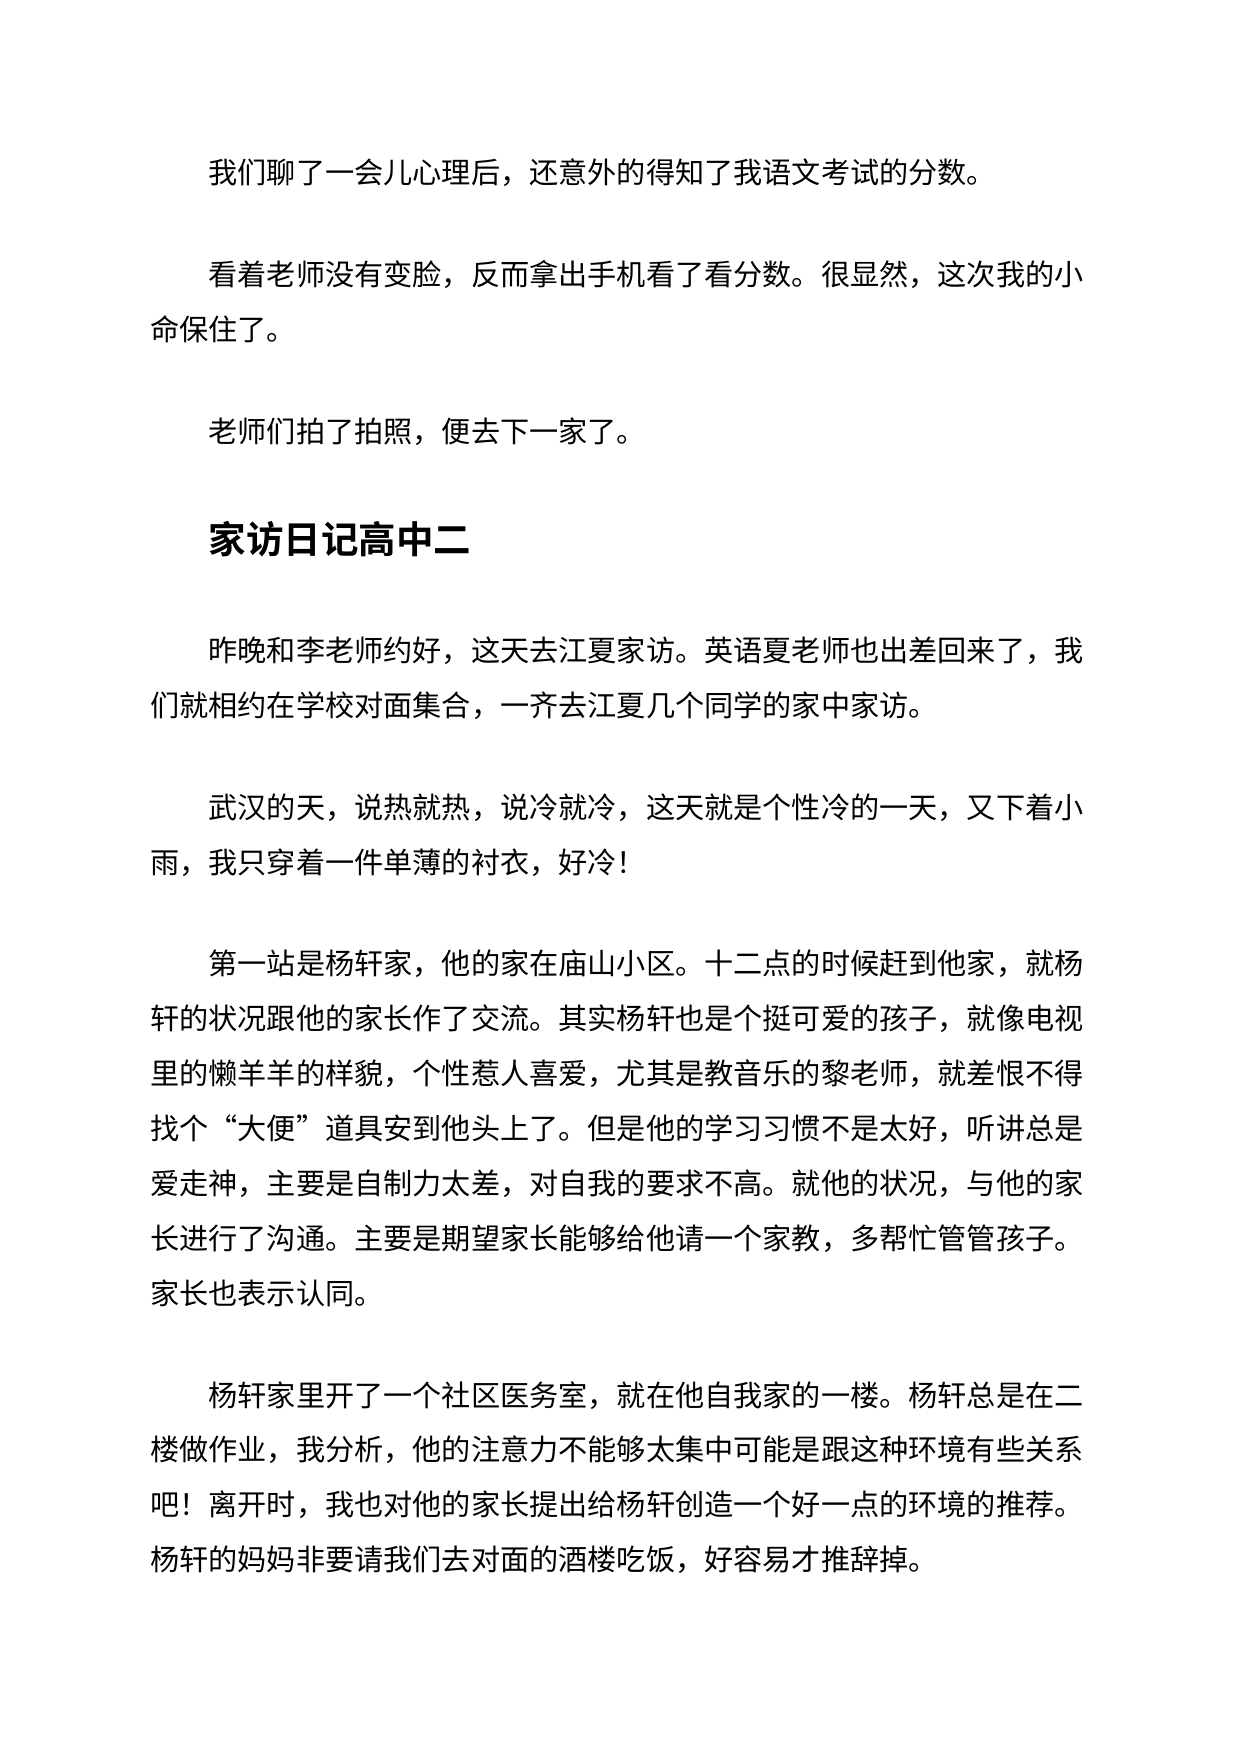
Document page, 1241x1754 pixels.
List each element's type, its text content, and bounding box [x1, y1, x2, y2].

text 老师们拍了拍照，便去下一家了。 [150, 408, 1090, 451]
text 杨轩家里开了一个社区医务室，就在他自我家的一楼。杨轩总是在二楼做作业，我分析，他的注意力不能够太集中可能是跟这种环境有些关系吧！离开时，我也对他的家长提出给杨轩创造一个好一点的环境的推荐。杨轩的妈妈非要请我们去对面的酒楼吃饭，好容易才推辞掉。 [150, 1372, 1090, 1579]
text 昨晚和李老师约好，这天去江夏家访。英语夏老师也出差回来了，我们就相约在学校对面集合，一齐去江夏几个同学的家中家访。 [150, 628, 1090, 725]
text 家访日记高中二 [150, 510, 1090, 564]
text 我们聊了一会儿心理后，还意外的得知了我语文考试的分数。 [150, 150, 1090, 192]
text 第一站是杨轩家，他的家在庙山小区。十二点的时候赶到他家，就杨轩的状况跟他的家长作了交流。其实杨轩也是个挺可爱的孩子，就像电视里的懒羊羊的样貌，个性惹人喜爱，尤其是教音乐的黎老师，就差恨不得找个“大便”道具安到他头上了。但是他的学习习惯不是太好，听讲总是爱走神，主要是自制力太差，对自我的要求不高。就他的状况，与他的家长进行了沟通。主要是期望家长能够给他请一个家教，多帮忙管管孩子。家长也表示认同。 [150, 941, 1090, 1313]
text 看着老师没有变脸，反而拿出手机看了看分数。很显然，这次我的小命保住了。 [150, 252, 1090, 349]
text 武汉的天，说热就热，说冷就冷，这天就是个性冷的一天，又下着小雨，我只穿着一件单薄的衬衣，好冷！ [150, 784, 1090, 881]
